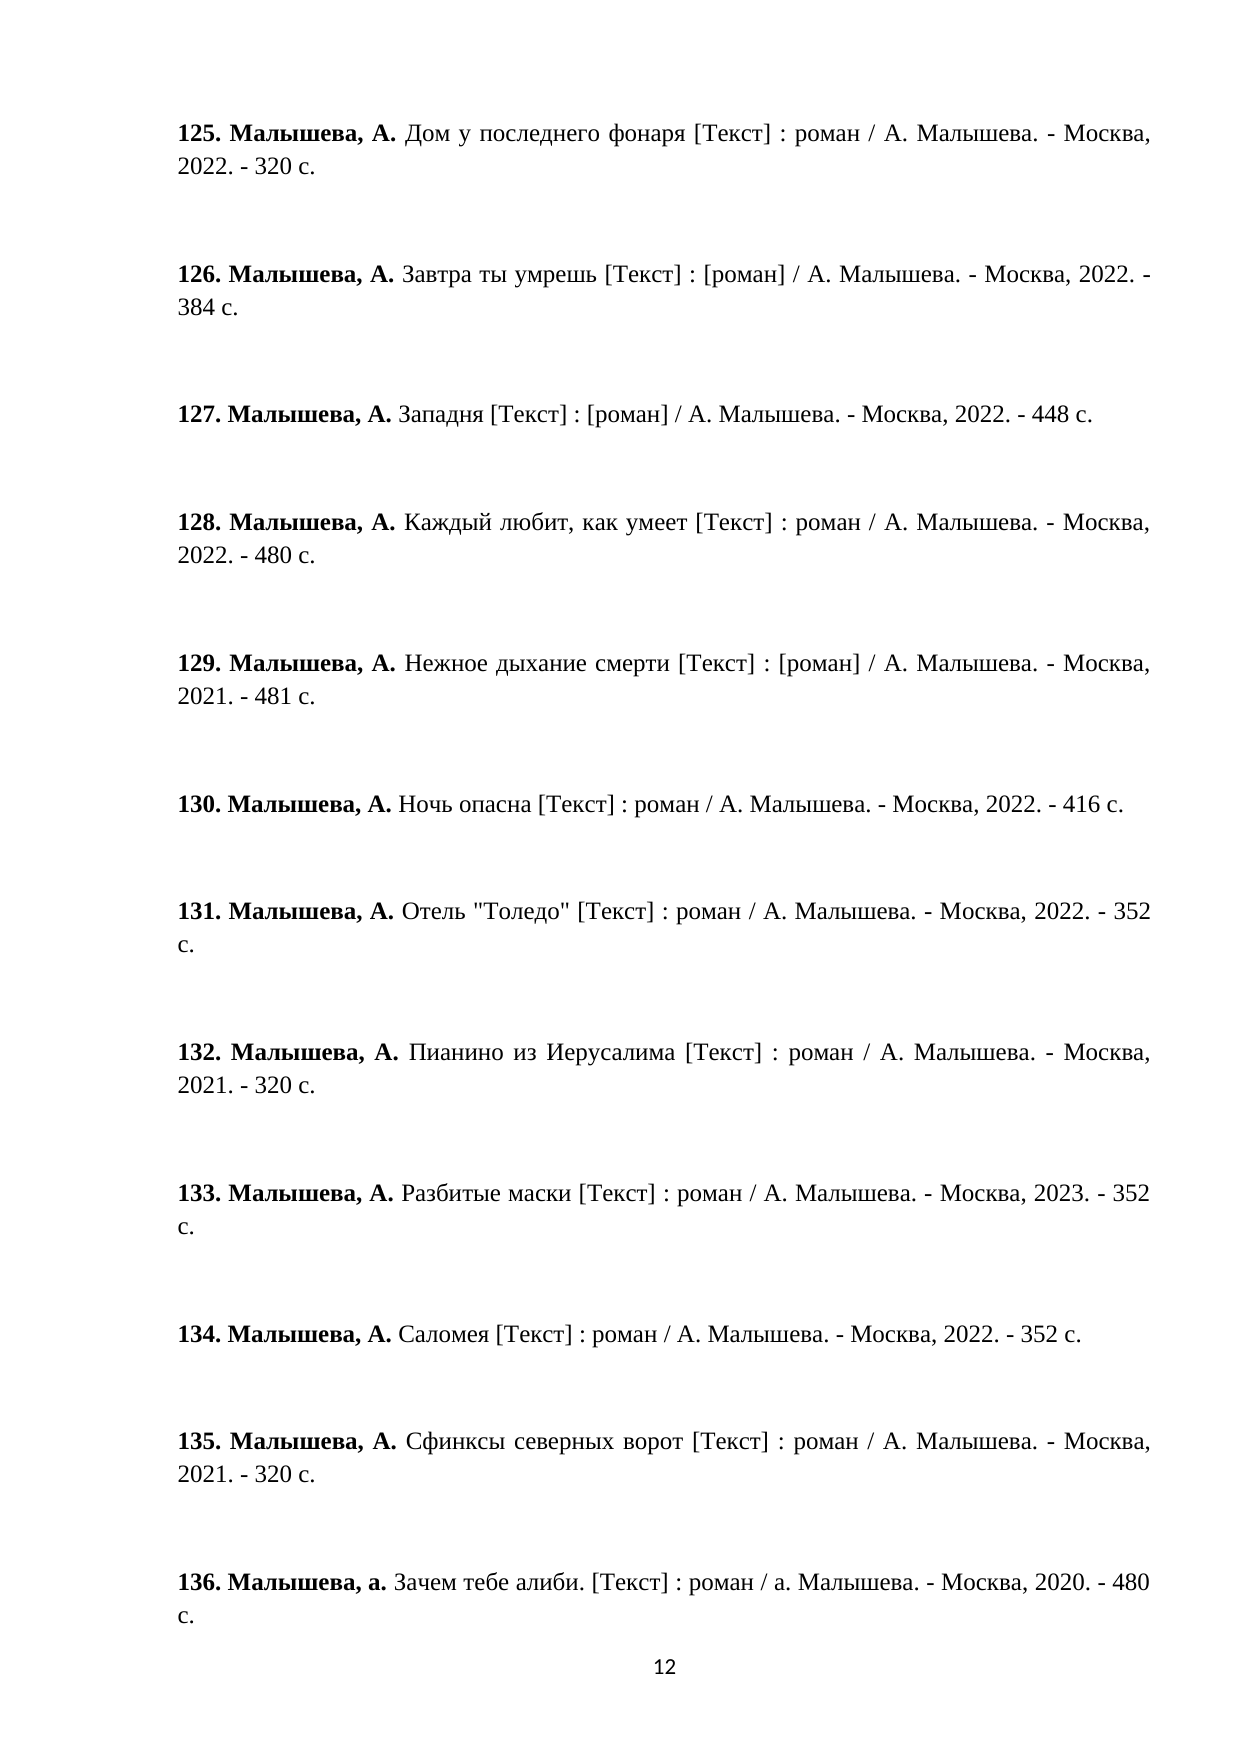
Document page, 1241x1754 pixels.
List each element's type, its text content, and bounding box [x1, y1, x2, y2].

text 131. Малышева, А. Отель "Толедо" [Текст] : роман / А. Малышева. - Москва, 2022. - 352 с. [177, 896, 1152, 958]
text 136. Малышева, а. Зачем тебе алиби. [Текст] : роман / а. Малышева. - Москва, 2020. - 480 с. [177, 1567, 1152, 1629]
text 126. Малышева, А. Завтра ты умрешь [Текст] : [роман] / А. Малышева. - Москва, 2022. - 384 с. [177, 259, 1152, 321]
text 133. Малышева, А. Разбитые маски [Текст] : роман / А. Малышева. - Москва, 2023. - 352 с. [177, 1178, 1152, 1240]
text 130. Малышева, А. Ночь опасна [Текст] : роман / А. Малышева. - Москва, 2022. - 416 с. [177, 789, 1152, 817]
text 135. Малышева, А. Сфинксы северных ворот [Текст] : роман / А. Малышева. - Москва, 2021. - 320 с. [177, 1426, 1152, 1488]
text 129. Малышева, А. Нежное дыхание смерти [Текст] : [роман] / А. Малышева. - Москва, 2021. - 481 с. [177, 648, 1152, 710]
text 125. Малышева, А. Дом у последнего фонаря [Текст] : роман / А. Малышева. - Москва, 2022. - 320 с. [177, 118, 1152, 180]
text 134. Малышева, А. Саломея [Текст] : роман / А. Малышева. - Москва, 2022. - 352 с. [177, 1319, 1152, 1347]
text 127. Малышева, А. Западня [Текст] : [роман] / А. Малышева. - Москва, 2022. - 448 с. [177, 399, 1152, 428]
text 132. Малышева, А. Пианино из Иерусалима [Текст] : роман / А. Малышева. - Москва, 2021. - 320 с. [177, 1037, 1152, 1099]
text 128. Малышева, А. Каждый любит, как умеет [Текст] : роман / А. Малышева. - Москва, 2022. - 480 с. [177, 507, 1152, 569]
